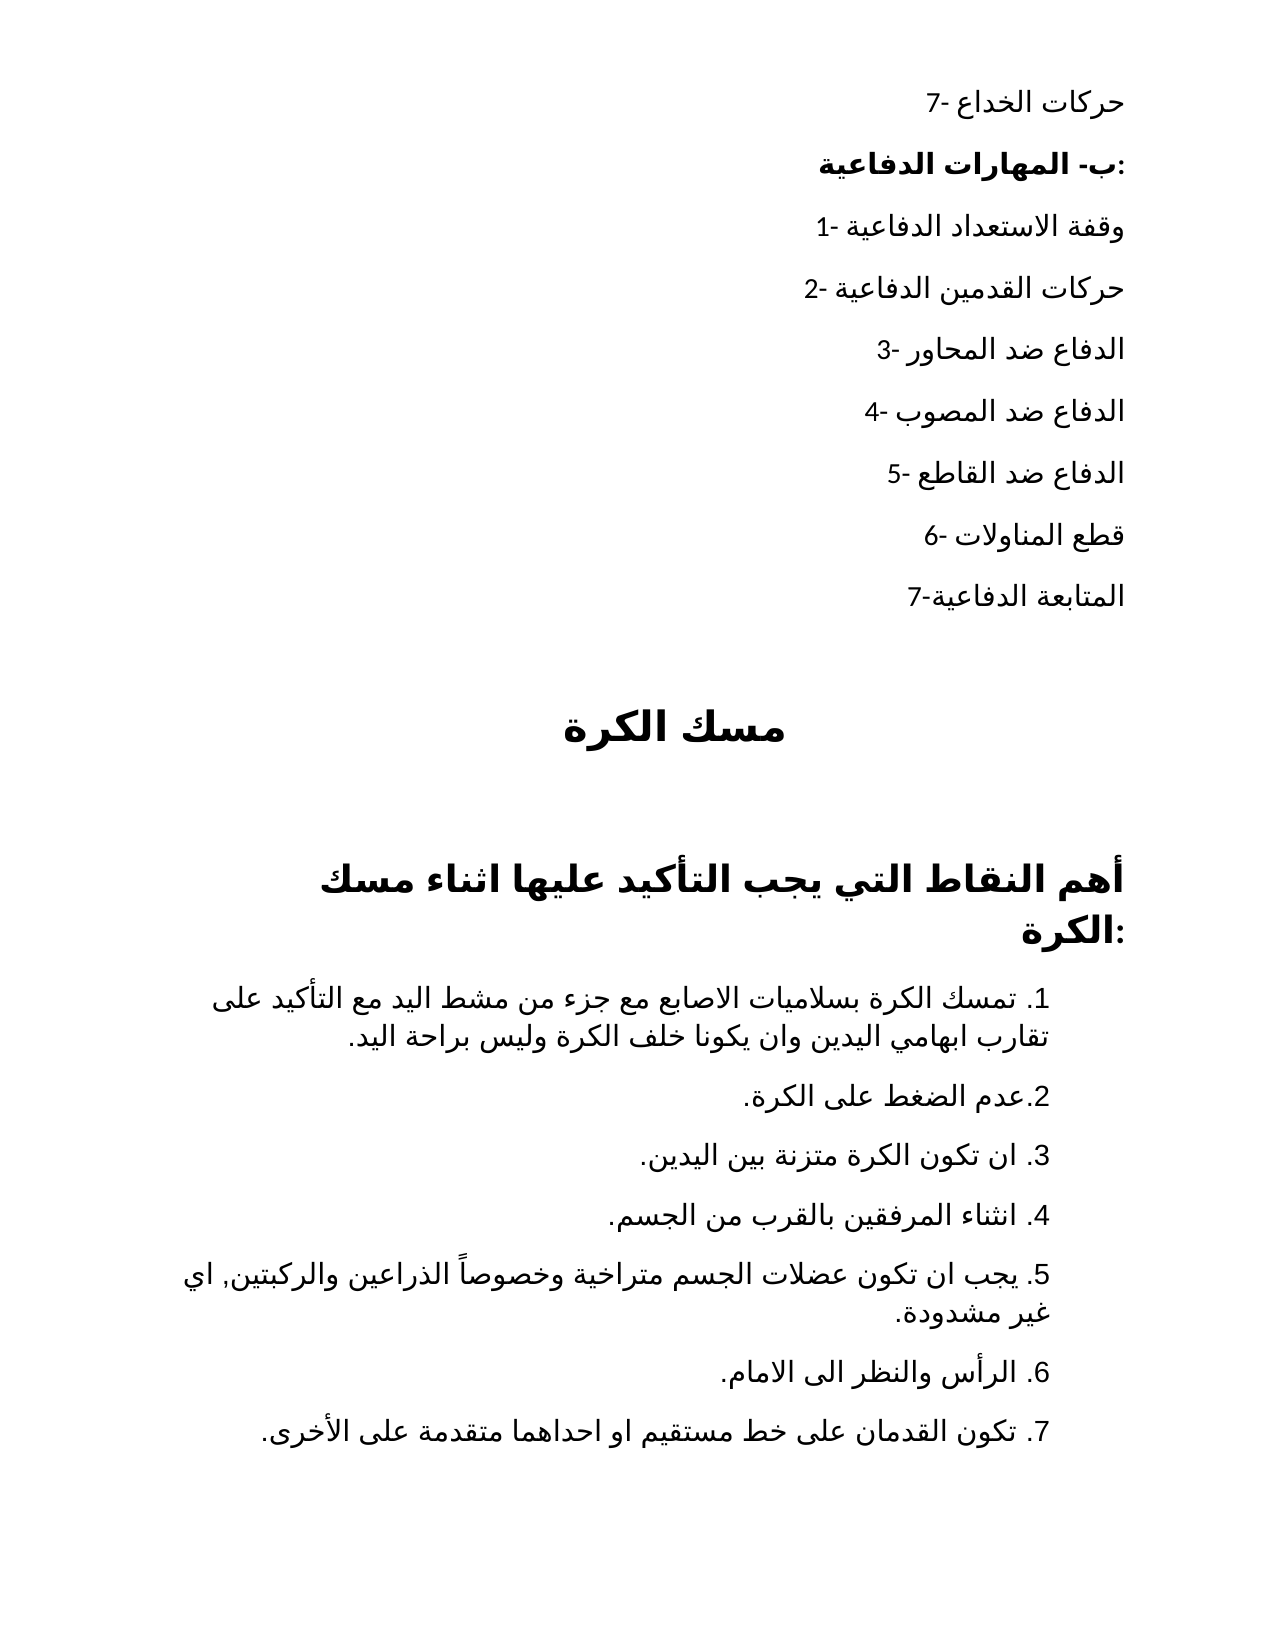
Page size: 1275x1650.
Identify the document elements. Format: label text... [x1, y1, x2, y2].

text 4- الدفاع ضد المصوب [225, 393, 1125, 429]
text 5. يجب ان تكون عضلات الجسم متراخية وخصوصاً الذراعين والركبتين, اي غير مشدودة. [150, 1257, 1050, 1329]
text 1- وقفة الاستعداد الدفاعية [225, 208, 1125, 243]
text ب- المهارات الدفاعية: [225, 146, 1125, 182]
text 5- الدفاع ضد القاطع [225, 455, 1125, 491]
text 4. انثناء المرفقين بالقرب من الجسم. [150, 1197, 1050, 1231]
text 3- الدفاع ضد المحاور [225, 331, 1125, 367]
text 7-المتابعة الدفاعية [225, 578, 1125, 614]
text 1. تمسك الكرة بسلاميات الاصابع مع جزء من مشط اليد مع التأكيد على تقارب ابهامي اليدين وان يكونا خلف الكرة وليس براحة اليد. [150, 981, 1050, 1053]
text 7- حركات الخداع [225, 84, 1125, 120]
text 6- قطع المناولات [225, 517, 1125, 552]
text 2- حركات القدمين الدفاعية [225, 270, 1125, 305]
text مسك الكرة [225, 702, 1125, 750]
text 2.عدم الضغط على الكرة. [150, 1079, 1050, 1112]
text 3. ان تكون الكرة متزنة بين اليدين. [150, 1138, 1050, 1172]
text 7. تكون القدمان على خط مستقيم او احداهما متقدمة على الأخرى. [150, 1414, 1050, 1448]
text أهم النقاط التي يجب التأكيد عليها اثناء مسك الكرة: [225, 857, 1125, 953]
text 6. الرأس والنظر الى الامام. [150, 1355, 1050, 1388]
